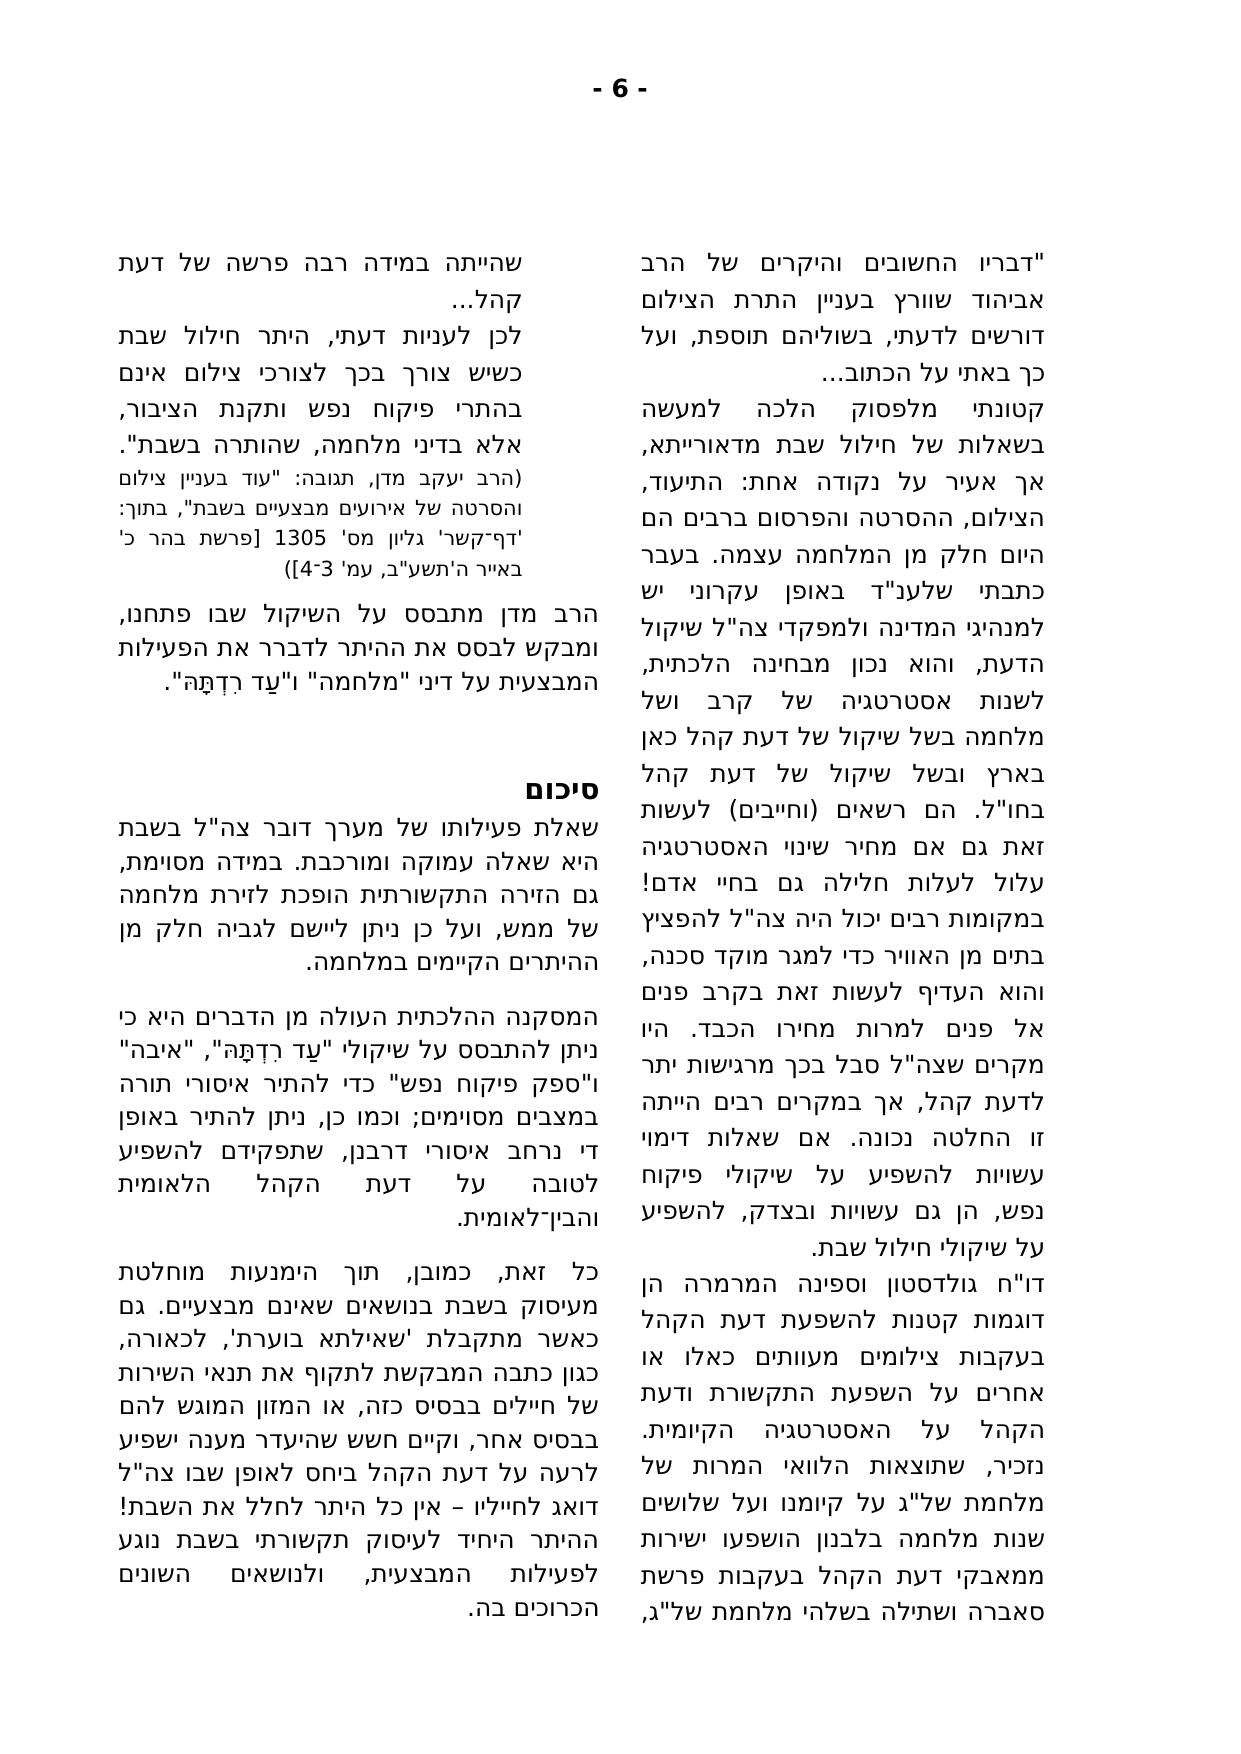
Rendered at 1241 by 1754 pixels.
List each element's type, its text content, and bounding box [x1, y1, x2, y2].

text "דבריו החשובים והיקרים של הרב אביהוד שוורץ בעניין התרת הצילום דורשים לדעתי, בשוליהם תוספת, ועל כך באתי על הכתוב... קטונתי מלפסוק הלכה למעשה בשאלות של חילול שבת מדאורייתא, אך אעיר על נקודה אחת: התיעוד, הצילום, ההסרטה והפרסום ברבים הם היום חלק מן המלחמה עצמה. בעבר כתבתי שלענ"ד באופן עקרוני יש למנהיגי המדינה ולמפקדי צה"ל שיקול הדעת, והוא נכון מבחינה הלכתית, לשנות אסטרטגיה של קרב ושל מלחמה בשל שיקול של דעת קהל כאן בארץ ובשל שיקול של דעת קהל בחו"ל. הם רשאים (וחייבים) לעשות זאת גם אם מחיר שינוי האסטרטגיה עלול לעלות חלילה גם בחיי אדם! במקומות רבים יכול היה צה"ל להפציץ בתים מן האוויר כדי למגר מוקד סכנה, והוא העדיף לעשות זאת בקרב פנים אל פנים למרות מחירו הכבד. היו מקרים שצה"ל סבל בכך מרגישות יתר לדעת קהל, אך במקרים רבים הייתה זו החלטה נכונה. אם שאלות דימוי עשויות להשפיע על שיקולי פיקוח נפש, הן גם עשויות ובצדק, להשפיע על שיקולי חילול שבת. דו"ח גולדסטון וספינה המרמרה הן דוגמות קטנות להשפעת דעת הקהל בעקבות צילומים מעוותים כאלו או אחרים על השפעת התקשורת ודעת הקהל על האסטרטגיה הקיומית. נזכיר, שתוצאות הלוואי המרות של מלחמת של"ג על קיומנו ועל שלושים שנות מלחמה בלבנון הושפעו ישירות ממאבקי דעת הקהל בעקבות פרשת סאברה ושתילה בשלהי מלחמת של"ג, שהייתה במידה רבה פרשה של דעת קהל... לכן לעניות דעתי, היתר חילול שבת כשיש צורך בכך לצורכי צילום אינם בהתרי פיקוח נפש ותקנת הציבור, אלא בדיני מלחמה, שהותרה בשבת". (הרב יעקב מדן, תגובה: "עוד בעניין צילום והסרטה של אירועים מבצעיים בשבת", בתוך: 'דף־קשר' גליון מס' 1305 [פרשת בהר כ' באייר ה'תשע"ב, עמ' 3־4]) [641, 248, 1045, 1626]
text "דבריו החשובים והיקרים של הרב אביהוד שוורץ בעניין התרת הצילום דורשים לדעתי, בשוליהם תוספת, ועל כך באתי על הכתוב... קטונתי מלפסוק הלכה למעשה בשאלות של חילול שבת מדאורייתא, אך אעיר על נקודה אחת: התיעוד, הצילום, ההסרטה והפרסום ברבים הם היום חלק מן המלחמה עצמה. בעבר כתבתי שלענ"ד באופן עקרוני יש למנהיגי המדינה ולמפקדי צה"ל שיקול הדעת, והוא נכון מבחינה הלכתית, לשנות אסטרטגיה של קרב ושל מלחמה בשל שיקול של דעת קהל כאן בארץ ובשל שיקול של דעת קהל בחו"ל. הם רשאים (וחייבים) לעשות זאת גם אם מחיר שינוי האסטרטגיה עלול לעלות חלילה גם בחיי אדם! במקומות רבים יכול היה צה"ל להפציץ בתים מן האוויר כדי למגר מוקד סכנה, והוא העדיף לעשות זאת בקרב פנים אל פנים למרות מחירו הכבד. היו מקרים שצה"ל סבל בכך מרגישות יתר לדעת קהל, אך במקרים רבים הייתה זו החלטה נכונה. אם שאלות דימוי עשויות להשפיע על שיקולי פיקוח נפש, הן גם עשויות ובצדק, להשפיע על שיקולי חילול שבת. דו"ח גולדסטון וספינה המרמרה הן דוגמות קטנות להשפעת דעת הקהל בעקבות צילומים מעוותים כאלו או אחרים על השפעת התקשורת ודעת הקהל על האסטרטגיה הקיומית. נזכיר, שתוצאות הלוואי המרות של מלחמת של"ג על קיומנו ועל שלושים שנות מלחמה בלבנון הושפעו ישירות ממאבקי דעת הקהל בעקבות פרשת סאברה ושתילה בשלהי מלחמת של"ג, שהייתה במידה רבה פרשה של דעת קהל... לכן לעניות דעתי, היתר חילול שבת כשיש צורך בכך לצורכי צילום אינם בהתרי פיקוח נפש ותקנת הציבור, אלא בדיני מלחמה, שהותרה בשבת". (הרב יעקב מדן, תגובה: "עוד בעניין צילום והסרטה של אירועים מבצעיים בשבת", בתוך: 'דף־קשר' גליון מס' 1305 [פרשת בהר כ' באייר ה'תשע"ב, עמ' 3־4]) [118, 248, 523, 581]
text שאלת פעילותו של מערך דובר צה"ל בשבת היא שאלה עמוקה ומורכבת. במידה מסוימת, גם הזירה התקשורתית הופכת לזירת מלחמה של ממש, ועל כן ניתן ליישם לגביה חלק מן ההיתרים הקיימים במלחמה. [118, 813, 599, 977]
text הרב מדן מתבסס על השיקול שבו פתחנו, ומבקש לבסס את ההיתר לדברר את הפעילות המבצעית על דיני "מלחמה" ו"עַד רִדְתָּהּ". [118, 599, 599, 696]
text כל זאת, כמובן, תוך הימנעות מוחלטת מעיסוק בשבת בנושאים שאינם מבצעיים. גם כאשר מתקבלת 'שאילתא בוערת', לכאורה, כגון כתבה המבקשת לתקוף את תנאי השירות של חיילים בבסיס כזה, או המזון המוגש להם בבסיס אחר, וקיים חשש שהיעדר מענה ישפיע לרעה על דעת הקהל ביחס לאופן שבו צה"ל דואג לחייליו – אין כל היתר לחלל את השבת! ההיתר היחיד לעיסוק תקשורתי בשבת נוגע לפעילות המבצעית, ולנושאים השונים הכרוכים בה. [118, 1257, 599, 1622]
text סיכום [118, 769, 599, 807]
text המסקנה ההלכתית העולה מן הדברים היא כי ניתן להתבסס על שיקולי "עַד רִדְתָּהּ", "איבה" ו"ספק פיקוח נפש" כדי להתיר איסורי תורה במצבים מסוימים; וכמו כן, ניתן להתיר באופן די נרחב איסורי דרבנן, שתפקידם להשפיע לטובה על דעת הקהל הלאומית והבין־לאומית. [118, 1002, 599, 1232]
